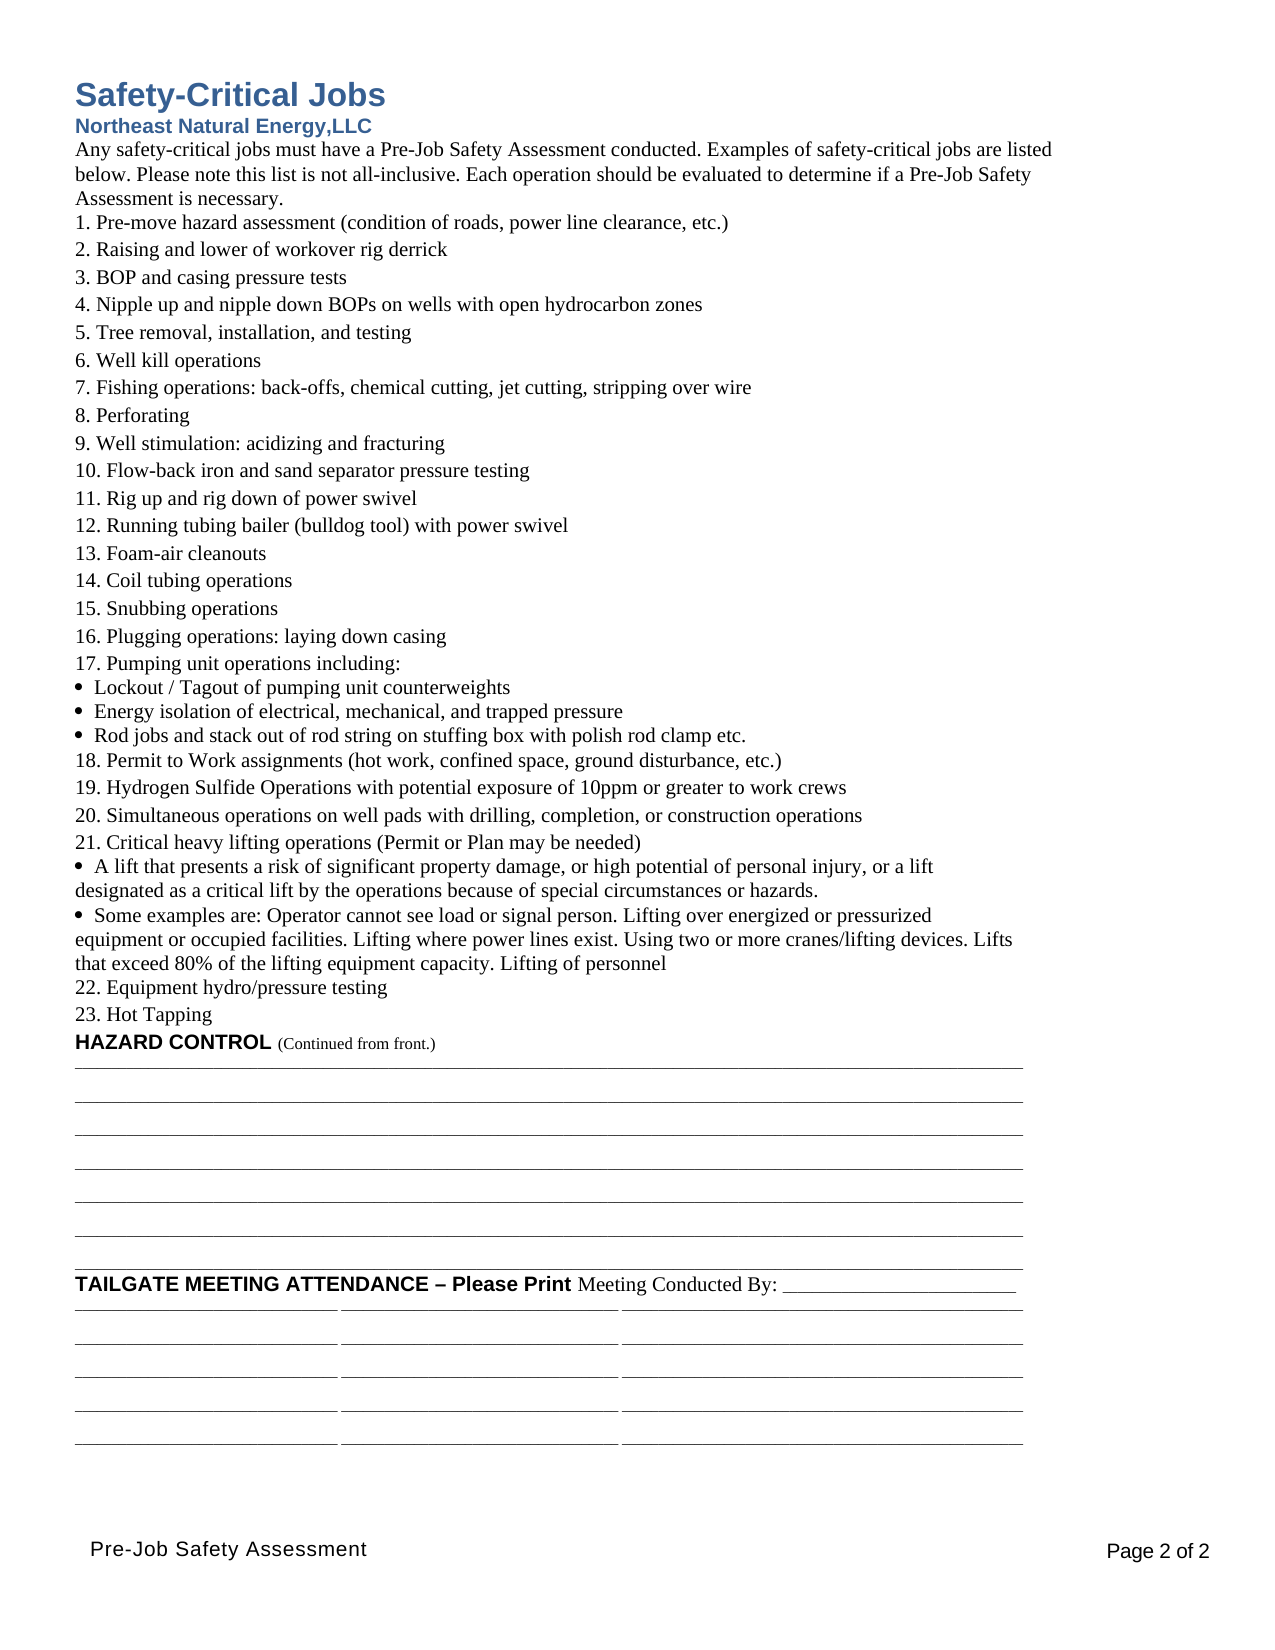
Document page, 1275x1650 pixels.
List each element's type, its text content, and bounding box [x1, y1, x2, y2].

text __________________________________________________________________________________________________________________________________ [75, 1154, 1200, 1171]
text 3. BOP and casing pressure tests [75, 265, 1200, 289]
text __________________________________________________________________________________________________________________________________ [75, 1222, 1200, 1238]
text that exceed 80% of the lifting equipment capacity. Lifting of personnel [75, 951, 1200, 975]
text __________________________________________________________________________________________________________________________________ [75, 1255, 1200, 1272]
text __________________________________________________________________________________________________________________________________ [75, 1188, 1200, 1205]
text ____________________________________ ______________________________________ _______________________________________________________ [75, 1430, 1200, 1447]
text Northeast Natural Energy,LLC [75, 113, 1200, 137]
text 20. Simultaneous operations on well pads with drilling, completion, or construction operations [75, 803, 1200, 827]
text 19. Hydrogen Sulfide Operations with potential exposure of 10ppm or greater to work crews [75, 775, 1200, 799]
text ____________________________________ ______________________________________ _______________________________________________________ [75, 1397, 1200, 1413]
text 16. Plugging operations: laying down casing [75, 624, 1200, 648]
text 15. Snubbing operations [75, 596, 1200, 620]
text 6. Well kill operations [75, 348, 1200, 372]
text ____________________________________ ______________________________________ _______________________________________________________ [75, 1329, 1200, 1346]
text __________________________________________________________________________________________________________________________________ [75, 1054, 1200, 1071]
text Lockout / Tagout of pumping unit counterweights [75, 675, 1200, 699]
text Energy isolation of electrical, mechanical, and trapped pressure [75, 699, 1200, 723]
text 12. Running tubing bailer (bulldog tool) with power swivel [75, 513, 1200, 537]
text 13. Foam-air cleanouts [75, 541, 1200, 565]
text 10. Flow-back iron and sand separator pressure testing [75, 458, 1200, 482]
text 11. Rig up and rig down of power swivel [75, 486, 1200, 510]
text 4. Nipple up and nipple down BOPs on wells with open hydrocarbon zones [75, 292, 1200, 316]
text Some examples are: Operator cannot see load or signal person. Lifting over energized or pressurized [75, 902, 1200, 927]
text below. Please note this list is not all-inclusive. Each operation should be evaluated to determine if a Pre-Job Safety [75, 161, 1200, 186]
text 17. Pumping unit operations including: [75, 651, 1200, 675]
text Any safety-critical jobs must have a Pre-Job Safety Assessment conducted. Examples of safety-critical jobs are listed [75, 137, 1200, 161]
text TAILGATE MEETING ATTENDANCE – Please Print Meeting Conducted By: ________________________________ [75, 1272, 1200, 1296]
text Assessment is necessary. [75, 186, 1200, 209]
text A lift that presents a risk of significant property damage, or high potential of personal injury, or a lift [75, 854, 1200, 878]
text HAZARD CONTROL (Continued from front.) [75, 1030, 1200, 1054]
text 23. Hot Tapping [75, 1002, 1200, 1026]
text 14. Coil tubing operations [75, 568, 1200, 592]
text 2. Raising and lower of workover rig derrick [75, 237, 1200, 261]
text 22. Equipment hydro/pressure testing [75, 975, 1200, 999]
text __________________________________________________________________________________________________________________________________ [75, 1087, 1200, 1104]
text 8. Perforating [75, 403, 1200, 427]
text 1. Pre-move hazard assessment (condition of roads, power line clearance, etc.) [75, 209, 1200, 234]
text 18. Permit to Work assignments (hot work, confined space, ground disturbance, etc.) [75, 747, 1200, 772]
text 9. Well stimulation: acidizing and fracturing [75, 430, 1200, 454]
text __________________________________________________________________________________________________________________________________ [75, 1121, 1200, 1138]
text Page 2 of 2 [1106, 1540, 1227, 1563]
text ____________________________________ ______________________________________ _______________________________________________________ [75, 1363, 1200, 1380]
text Safety-Critical Jobs [75, 75, 1200, 113]
text equipment or occupied facilities. Lifting where power lines exist. Using two or more cranes/lifting devices. Lifts [75, 927, 1200, 951]
text designated as a critical lift by the operations because of special circumstances or hazards. [75, 878, 1200, 902]
text 21. Critical heavy lifting operations (Permit or Plan may be needed) [75, 830, 1200, 854]
text Rod jobs and stack out of rod string on stuffing box with polish rod clamp etc. [75, 723, 1200, 747]
text ____________________________________ ______________________________________ _______________________________________________________ [75, 1296, 1200, 1313]
text 7. Fishing operations: back-offs, chemical cutting, jet cutting, stripping over wire [75, 375, 1200, 399]
text 5. Tree removal, installation, and testing [75, 320, 1200, 344]
